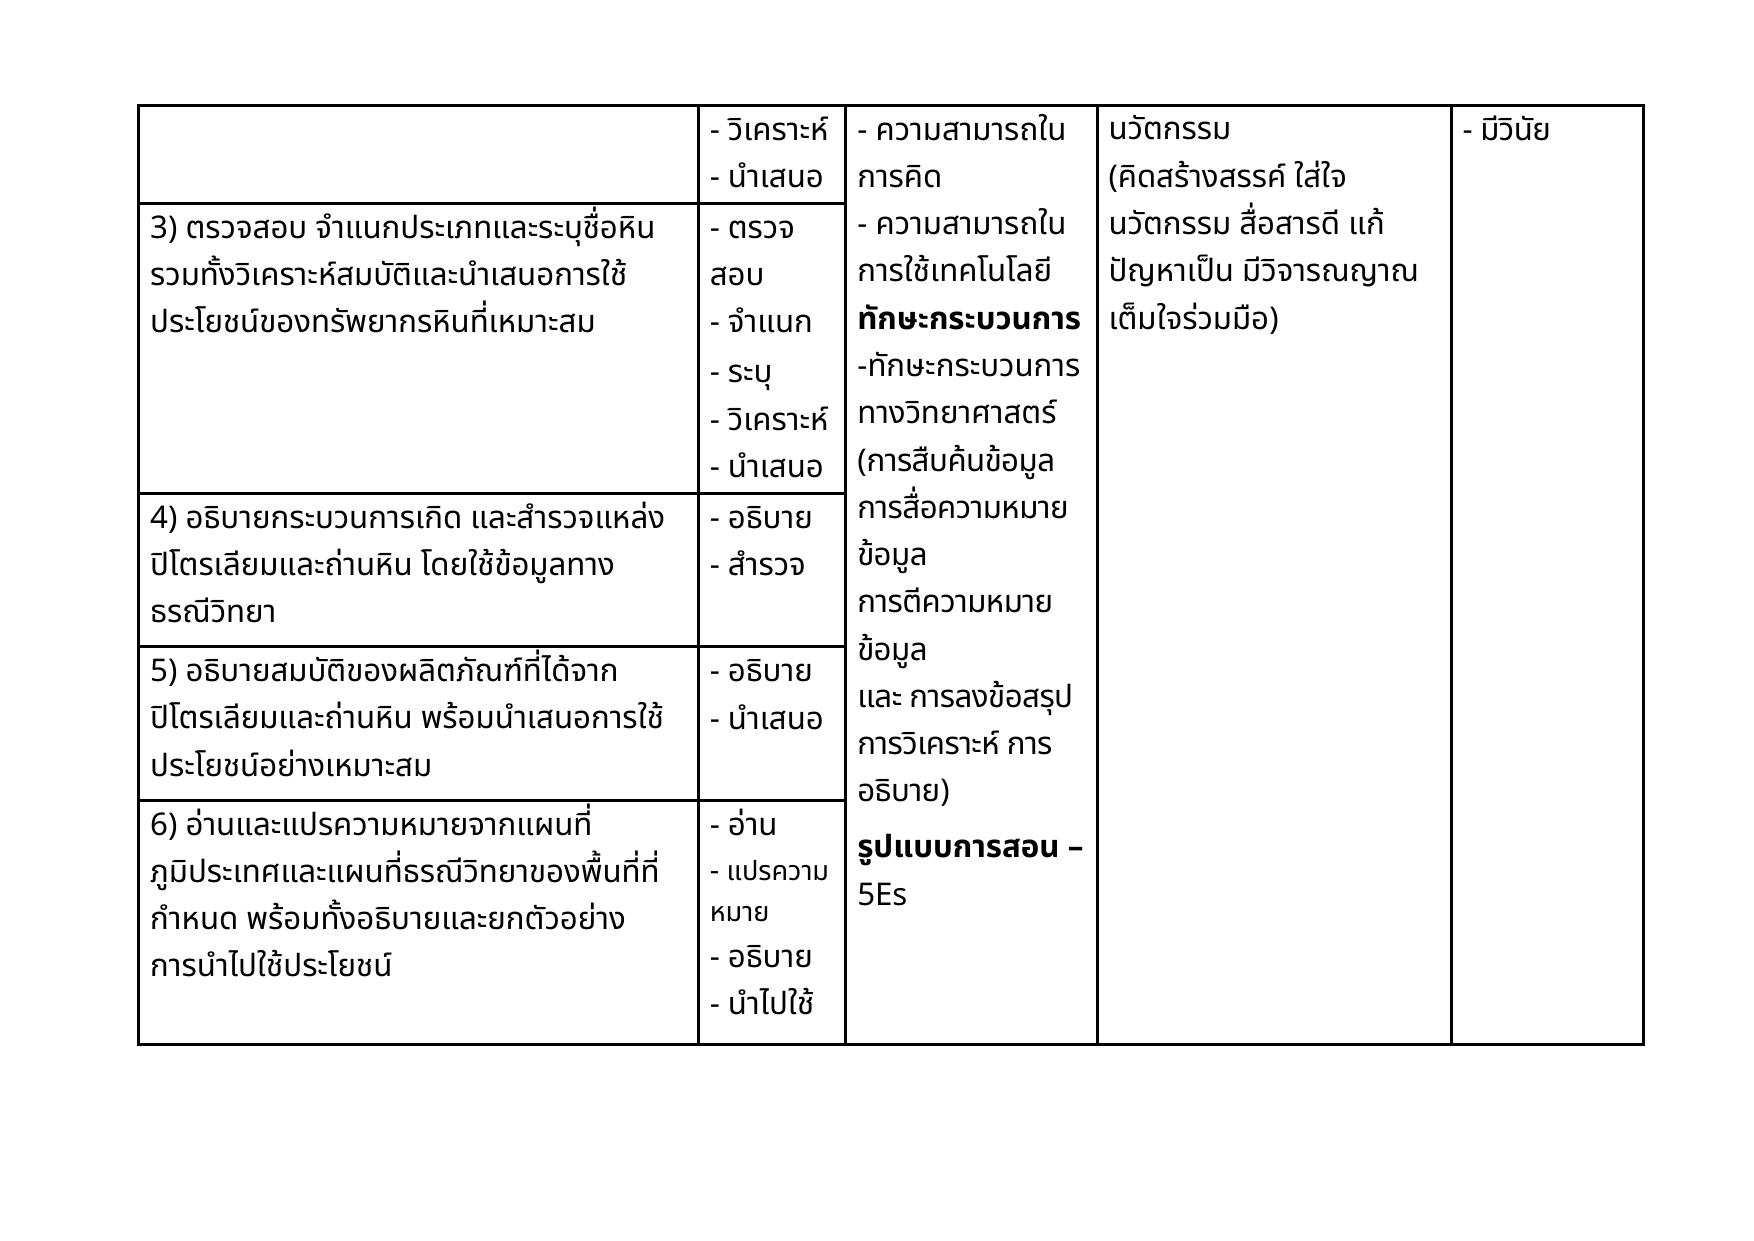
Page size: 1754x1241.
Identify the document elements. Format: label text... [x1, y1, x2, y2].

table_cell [1453, 107, 1642, 1043]
table_cell 6) อ่านและแปรความหมายจากแผนที่ ภูมิประเทศและแผนที่ธรณีวิทยาของพื้นที่ที่กำหนด พร้อมทั้งอธิบายและยกตัวอย่าง การนำไปใช้ประโยชน์ [140, 802, 697, 1043]
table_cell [140, 107, 697, 202]
table_cell - อธิบาย - สำรวจ [700, 495, 844, 645]
table_cell - อ่าน - แปรความหมาย - อธิบาย - นำไปใช้ [700, 802, 844, 1043]
table_cell - อธิบาย - นำเสนอ [700, 648, 844, 799]
table_cell 3) ตรวจสอบ จำแนกประเภทและระบุชื่อหิน รวมทั้งวิเคราะห์สมบัติและนำเสนอการใช้ประโยชน์ของทรัพยากรหินที่เหมาะสม [140, 205, 697, 492]
table_cell 5) อธิบายสมบัติของผลิตภัณฑ์ที่ได้จากปิโตรเลียมและถ่านหิน พร้อมนำเสนอการใช้ประโยชน์อย่างเหมาะสม [140, 648, 697, 799]
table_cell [700, 107, 844, 202]
table_cell 4) อธิบายกระบวนการเกิด และสำรวจแหล่งปิโตรเลียมและถ่านหิน โดยใช้ข้อมูลทางธรณีวิทยา [140, 495, 697, 645]
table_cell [847, 107, 1096, 1043]
table_cell - ตรวจสอบ - จำแนก - ระบุ - วิเคราะห์ - นำเสนอ [700, 205, 844, 492]
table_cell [1099, 107, 1450, 1043]
